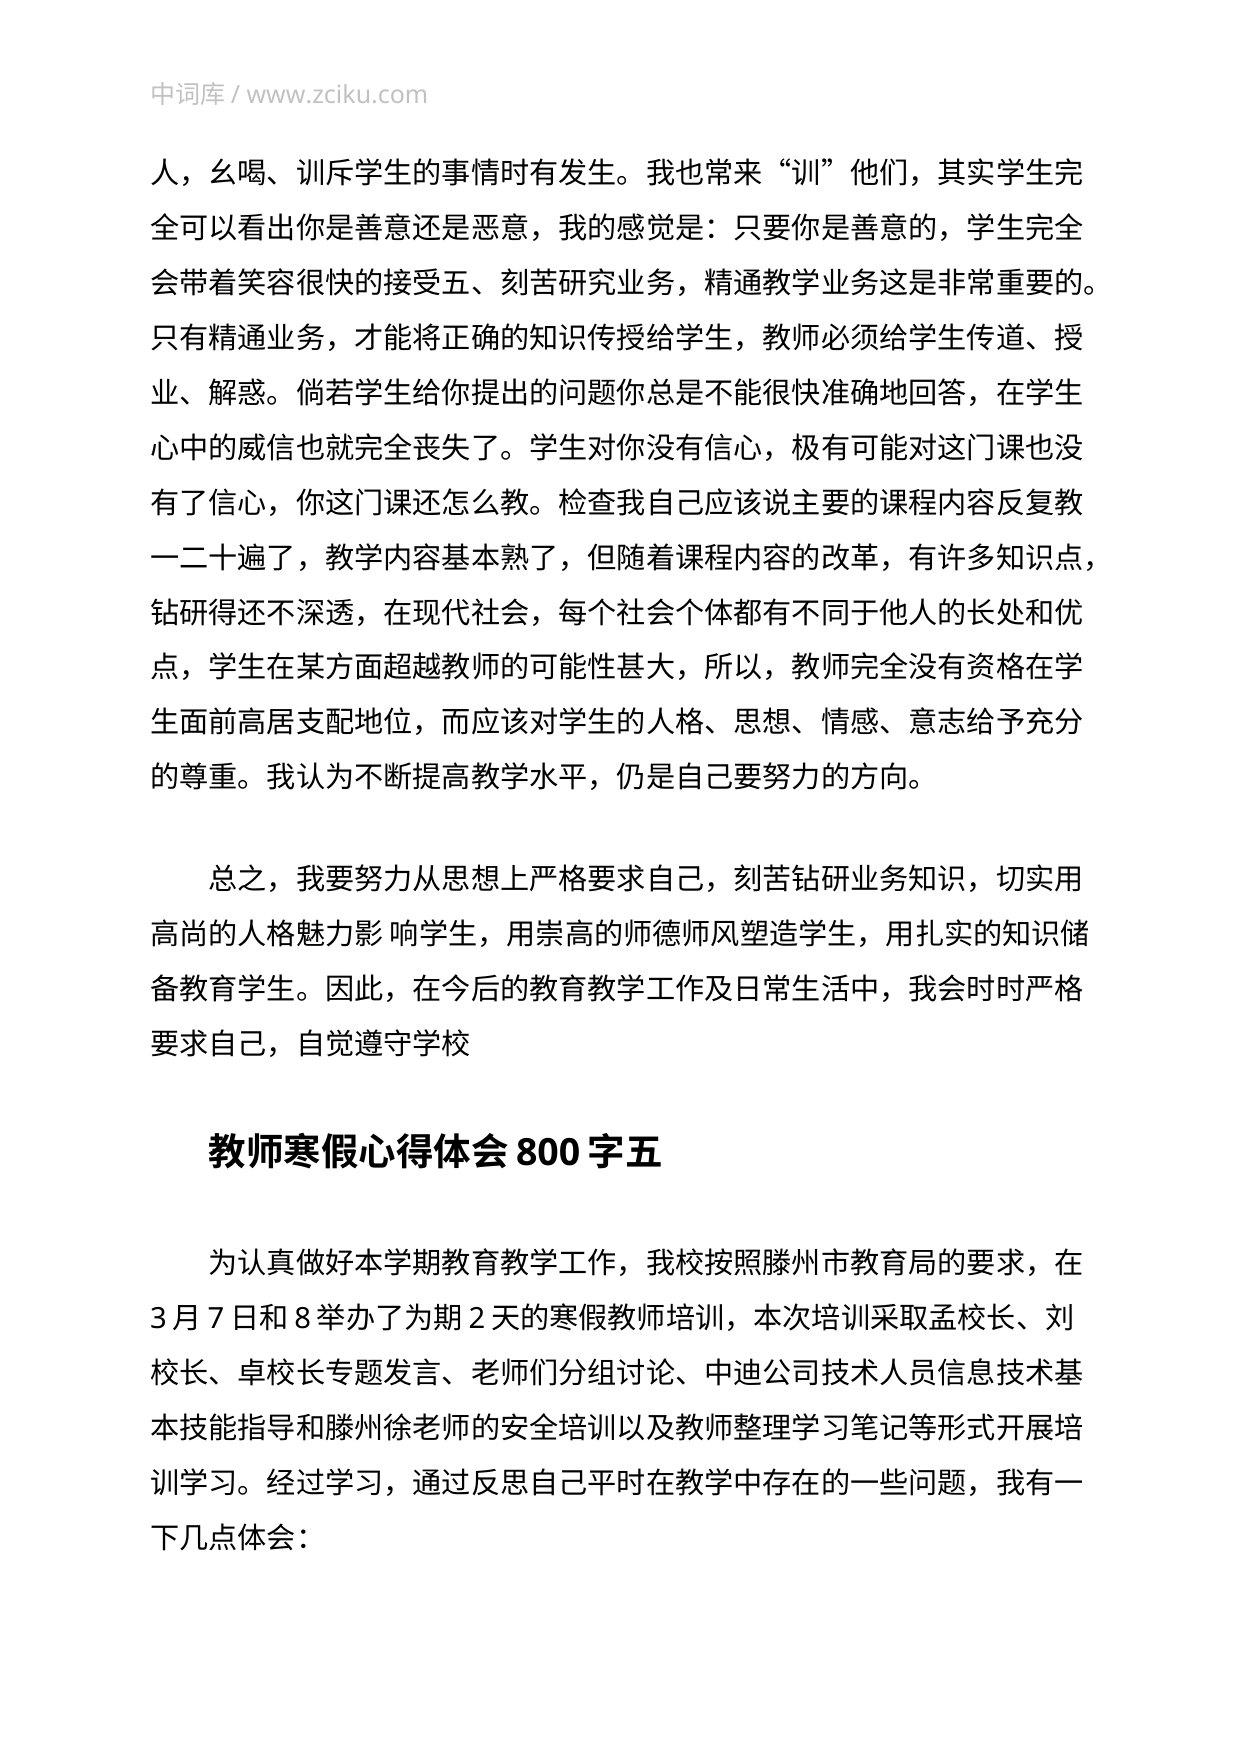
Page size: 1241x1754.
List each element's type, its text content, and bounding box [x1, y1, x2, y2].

text 总之，我要努力从思想上严格要求自己，刻苦钻研业务知识，切实用高尚的人格魅力影 响学生，用崇高的师德师风塑造学生，用扎实的知识储备教育学生。因此，在今后的教育教学工作及日常生活中，我会时时严格要求自己，自觉遵守学校 [150, 856, 1090, 1063]
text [150, 150, 1090, 796]
text 教师寒假心得体会800字五 [150, 1122, 1090, 1177]
text 为认真做好本学期教育教学工作，我校按照滕州市教育局的要求，在3月7日和8举办了为期2天的寒假教师培训，本次培训采取孟校长、刘校长、卓校长专题发言、老师们分组讨论、中迪公司技术人员信息技术基本技能指导和滕州徐老师的安全培训以及教师整理学习笔记等形式开展培训学习。经过学习，通过反思自己平时在教学中存在的一些问题，我有一下几点体会： [150, 1240, 1090, 1557]
